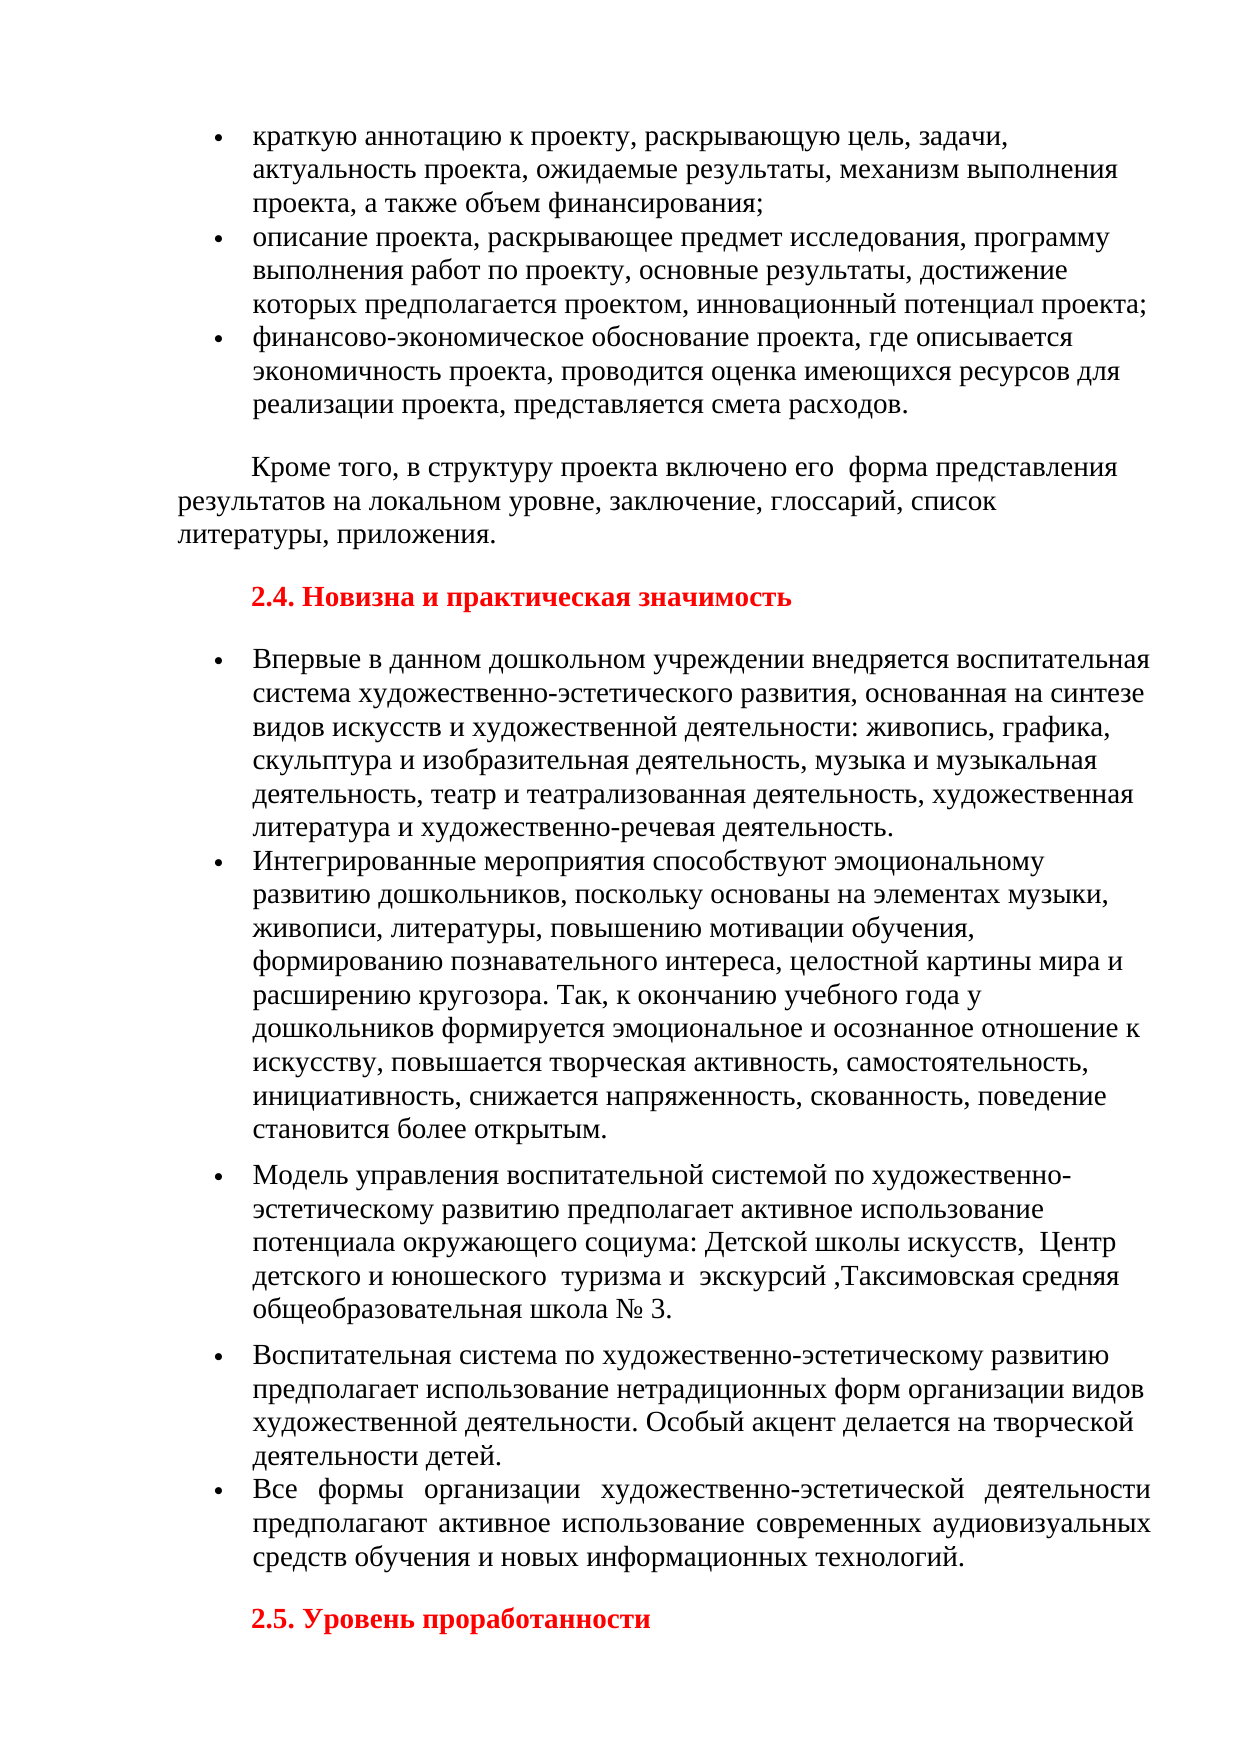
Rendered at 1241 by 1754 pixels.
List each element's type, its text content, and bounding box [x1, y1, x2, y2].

list Интегрированные мероприятия способствуют эмоциональному развитию дошкольников, поскольку основаны на элементах музыки, живописи, литературы, повышению мотивации обучения, формированию познавательного интереса, целостной картины мира и расширению кругозора. Так, к окончанию учебного года у дошкольников формируется эмоциональное и осознанное отношение к искусству, повышается творческая активность, самостоятельность, инициативность, снижается напряженность, скованность, поведение становится более открытым. [215, 843, 1152, 1145]
list Модель управления воспитательной системой по художественно-эстетическому развитию предполагает активное использование потенциала окружающего социума: Детской школы искусств, Центр детского и юношеского туризма и экскурсий ,Таксимовская средняя общеобразовательная школа № 3. [215, 1157, 1152, 1325]
list краткую аннотацию к проекту, раскрывающую цель, задачи, актуальность проекта, ожидаемые результаты, механизм выполнения проекта, а также объем финансирования; [215, 118, 1152, 219]
list описание проекта, раскрывающее предмет исследования, программу выполнения работ по проекту, основные результаты, достижение которых предполагается проектом, инновационный потенциал проекта; [215, 219, 1152, 319]
list Впервые в данном дошкольном учреждении внедряется воспитательная система художественно-эстетического развития, основанная на синтезе видов искусств и художественной деятельности: живопись, графика, скульптура и изобразительная деятельность, музыка и музыкальная деятельность, театр и театрализованная деятельность, художественная литература и художественно-речевая деятельность. [215, 642, 1152, 843]
list Воспитательная система по художественно-эстетическому развитию предполагает использование нетрадиционных форм организации видов художественной деятельности. Особый акцент делается на творческой деятельности детей. [215, 1337, 1152, 1472]
list финансово-экономическое обоснование проекта, где описывается экономичность проекта, проводится оценка имеющихся ресурсов для реализации проекта, представляется смета расходов. [215, 319, 1152, 420]
list Все формы организации художественно-эстетической деятельности предполагают активное использование современных аудиовизуальных средств обучения и новых информационных технологий. [215, 1472, 1152, 1572]
text Кроме того, в структуру проекта включено его форма представления результатов на локальном уровне, заключение, глоссарий, список литературы, приложения. [177, 449, 1152, 550]
text 2.4. Новизна и практическая значимость [177, 579, 1152, 612]
text 2.5. Уровень проработанности [177, 1601, 1152, 1635]
